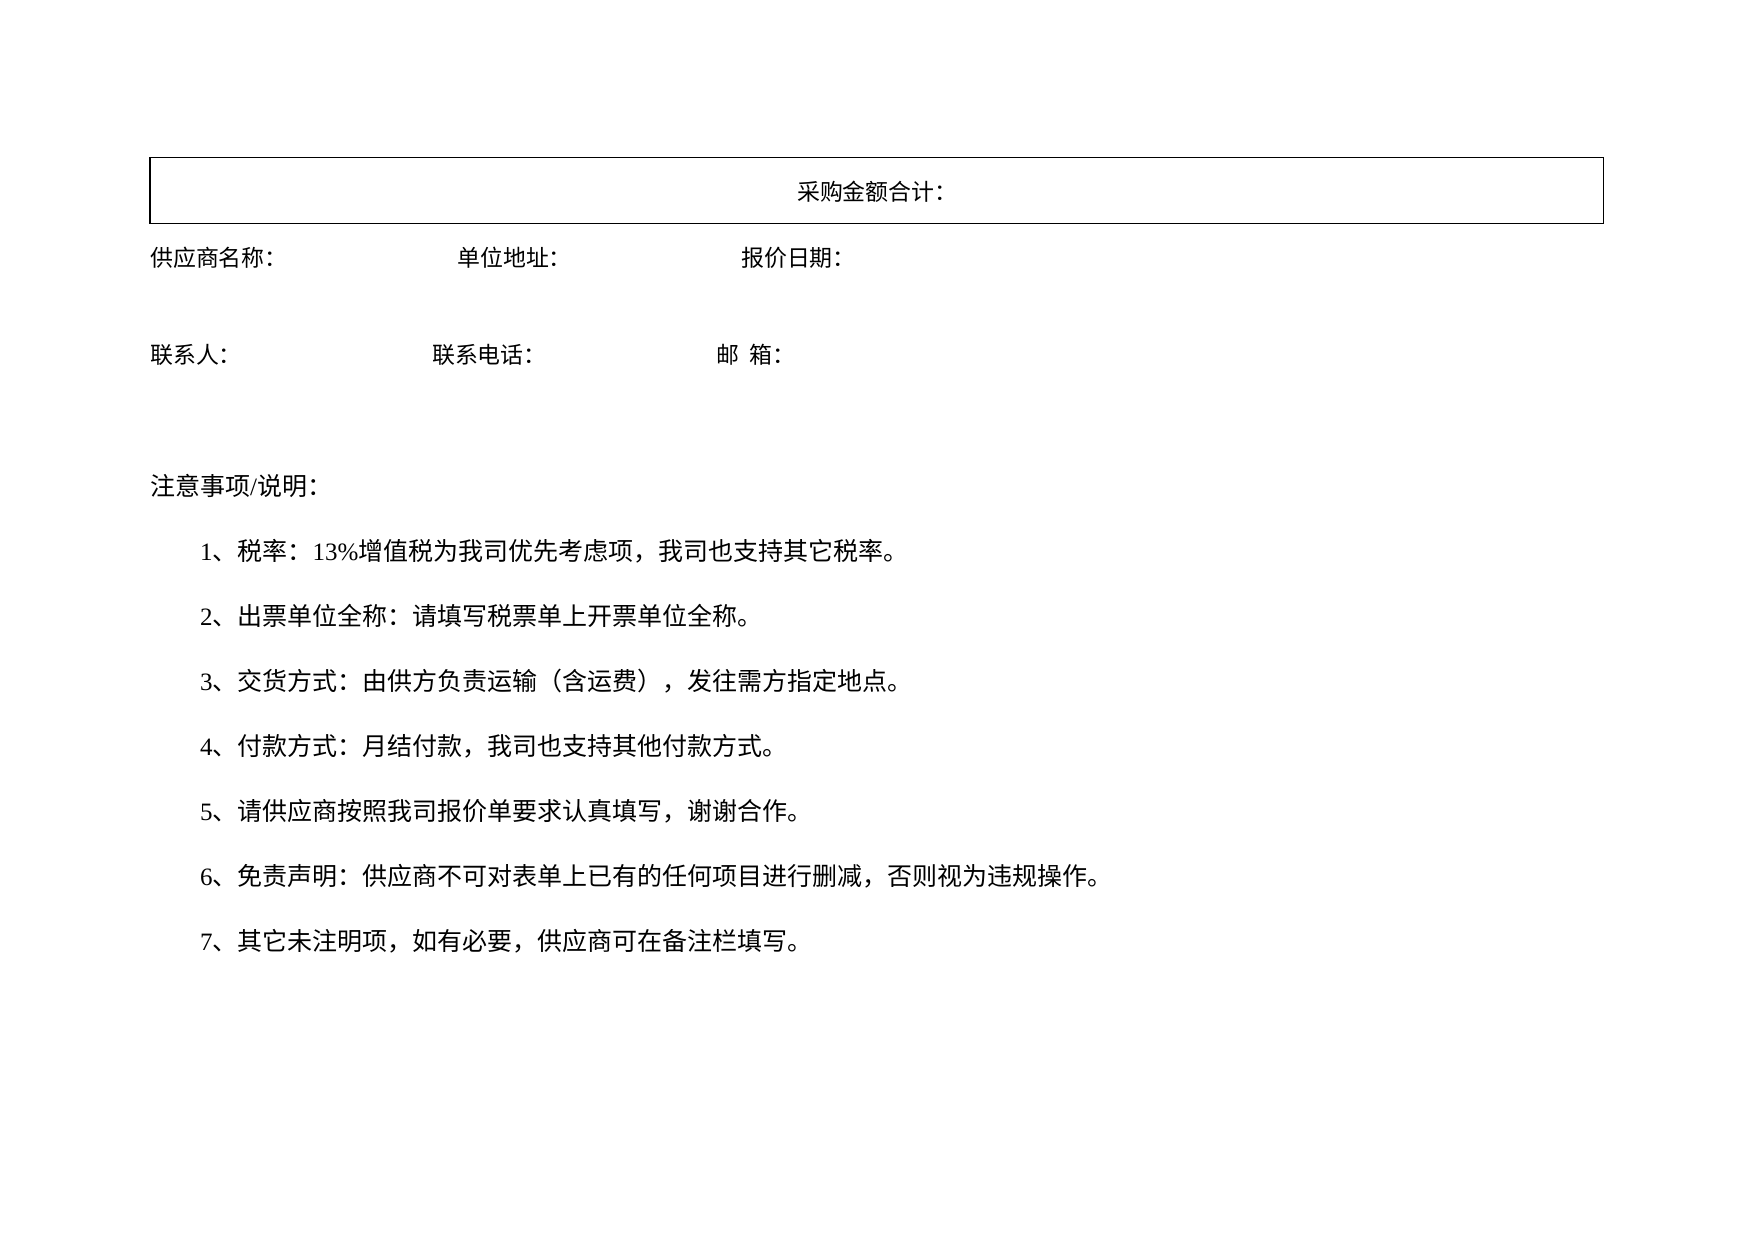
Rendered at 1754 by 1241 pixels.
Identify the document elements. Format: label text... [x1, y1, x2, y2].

text 联系人： 联系电话： 邮 箱： [150, 322, 1604, 387]
text 5、请供应商按照我司报价单要求认真填写，谢谢合作。 [150, 777, 1604, 842]
text 2、出票单位全称：请填写税票单上开票单位全称。 [150, 582, 1604, 647]
text 4、付款方式：月结付款，我司也支持其他付款方式。 [150, 712, 1604, 777]
table_cell 采购金额合计： [151, 158, 1603, 223]
text 注意事项/说明： [150, 452, 1604, 517]
text 7、其它未注明项，如有必要，供应商可在备注栏填写。 [150, 907, 1604, 972]
text 1、税率：13%增值税为我司优先考虑项，我司也支持其它税率。 [150, 517, 1604, 582]
text 供应商名称： 单位地址： 报价日期： [150, 224, 1604, 289]
text 3、交货方式：由供方负责运输（含运费），发往需方指定地点。 [150, 647, 1604, 712]
text 6、免责声明：供应商不可对表单上已有的任何项目进行删减，否则视为违规操作。 [150, 842, 1604, 907]
